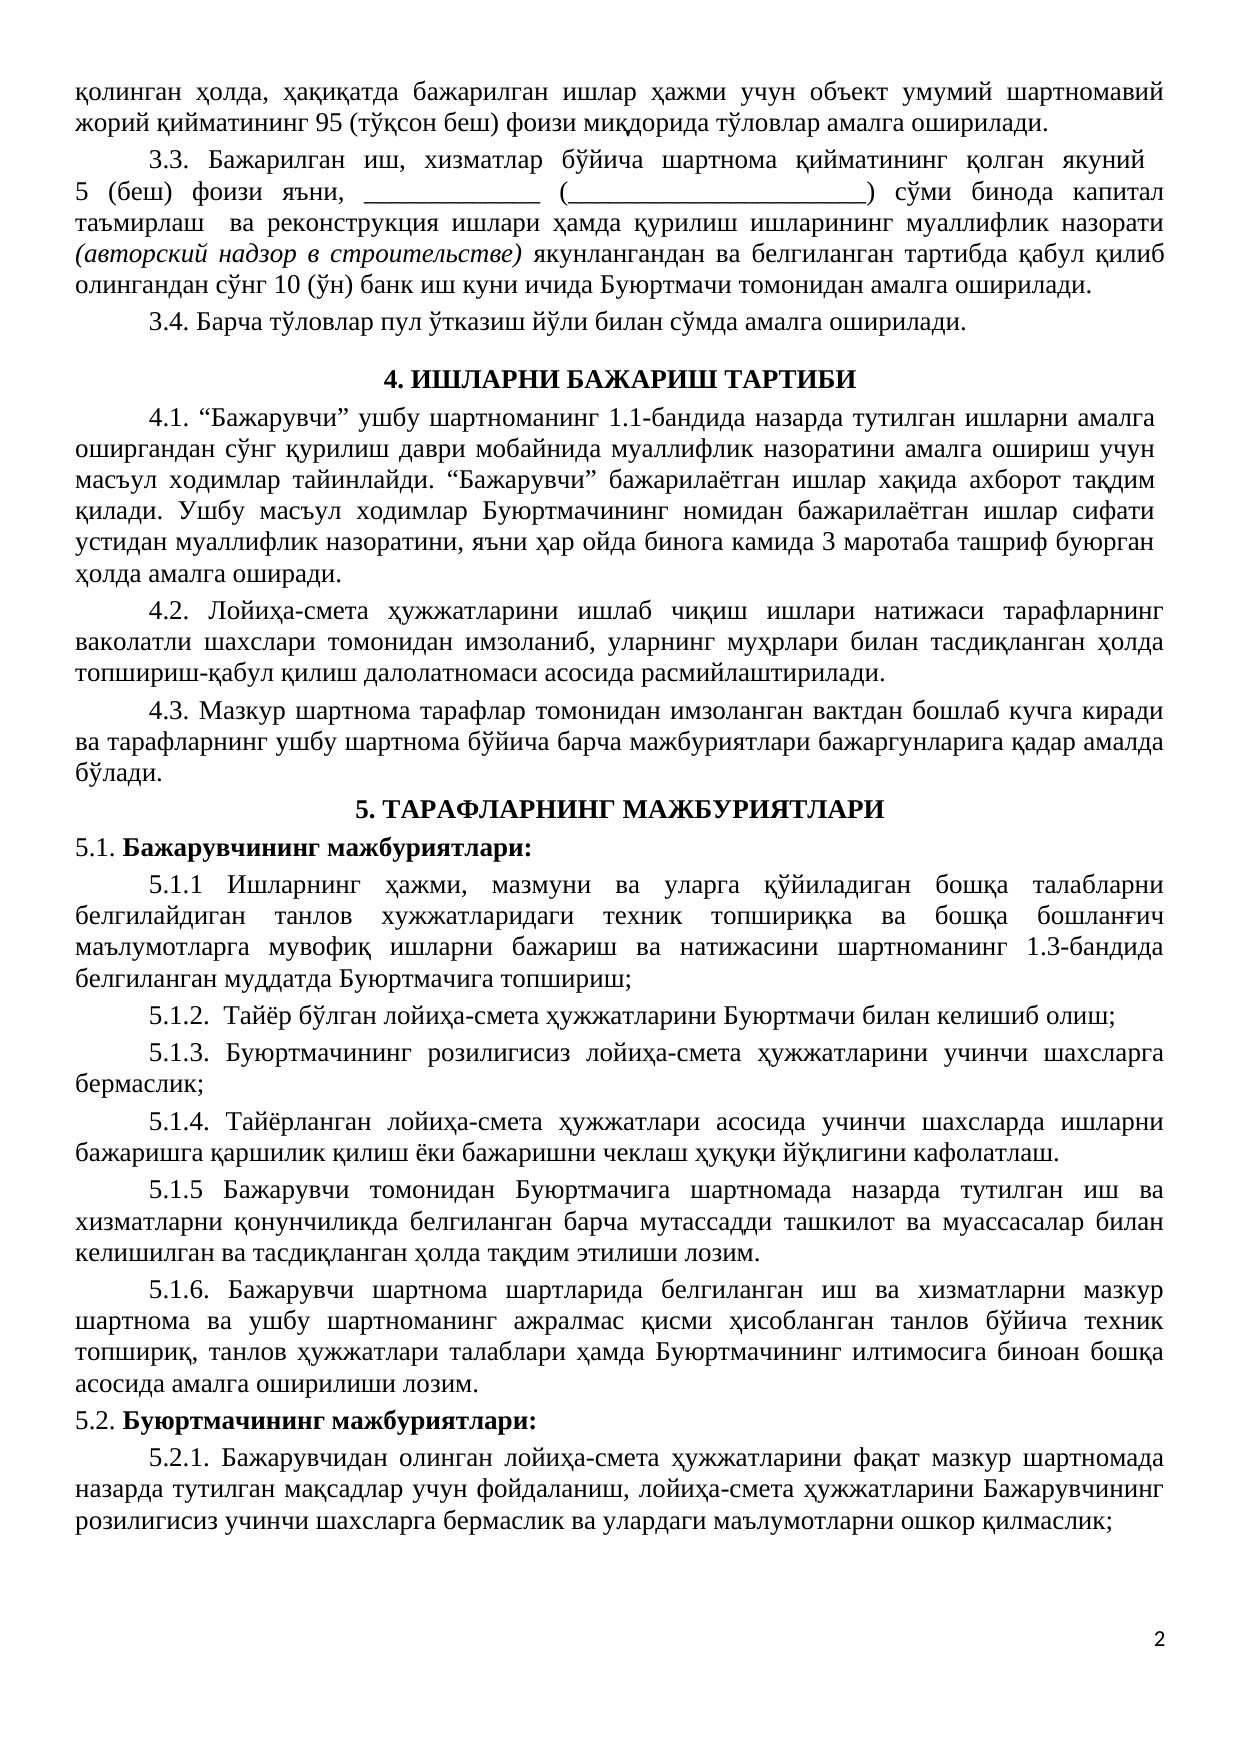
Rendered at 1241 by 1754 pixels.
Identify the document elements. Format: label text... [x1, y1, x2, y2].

text 5.1.5 Бажарувчи томонидан Буюртмачига шартномада назарда тутилган иш ва хизматларни қонунчиликда белгиланган барча мутассадди ташкилот ва муассасалар билан келишилган ва тасдиқланган ҳолда тақдим этилиши лозим. [75, 1173, 1165, 1267]
text 5.2.1. Бажарувчидан олинган лойиҳа-смета ҳужжатларини фақат мазкур шартномада назарда тутилган мақсадлар учун фойдаланиш, лойиҳа-смета ҳужжатларини Бажарувчининг розилигисиз учинчи шахсларга бермаслик ва улардаги маълумотларни ошкор қилмаслик; [75, 1441, 1165, 1535]
text 5.1.4. Тайёрланган лойиҳа-смета ҳужжатлари асосида учинчи шахсларда ишларни бажаришга қаршилик қилиш ёки бажаришни чеклаш ҳуқуқи йўқлигини кафолатлаш. [75, 1105, 1165, 1167]
text 5.1.1 Ишларнинг ҳажми, мазмуни ва уларга қўйиладиган бошқа талабларни белгилайдиган танлов хужжатларидаги техник топшириқка ва бошқа бошланғич маълумотларга мувофиқ ишларни бажариш ва натижасини шартноманинг 1.3-бандида белгиланган муддатда Буюртмачига топшириш; [75, 868, 1165, 993]
text 4.1. “Бажарувчи” ушбу шартноманинг 1.1-бандида назарда тутилган ишларни амалга оширгандан сўнг қурилиш даври мобайнида муаллифлик назоратини амалга ошириш учун масъул ходимлар тайинлайди. “Бажарувчи” бажарилаётган ишлар хақида ахборот тақдим қилади. Ушбу масъул ходимлар Буюртмачининг номидан бажарилаётган ишлар сифати устидан муаллифлик назоратини, яъни ҳар ойда бинога камида 3 маротаба ташриф буюрган ҳолда амалга оширади. [75, 401, 1156, 588]
text 5.1. Бажарувчининг мажбуриятлари: [75, 831, 1165, 862]
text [75, 75, 1165, 137]
text 5. ТАРАФЛАРНИНГ МАЖБУРИЯТЛАРИ [75, 793, 1165, 824]
text 3.3. Бажарилган иш, хизматлар бўйича шартнома қийматининг қолган якуний 5 (беш) фоизи яъни, _____________ (______________________) сўми бинода капитал таъмирлаш ва реконструкция ишлари ҳамда қурилиш ишларининг муаллифлик назорати (авторский надзор в строительстве) якунлангандан ва белгиланган тартибда қабул қилиб олингандан сўнг 10 (ўн) банк иш куни ичида Буюртмачи томонидан амалга оширилади. [75, 143, 1165, 299]
text 5.1.2. Тайёр бўлган лойиҳа-смета ҳужжатларини Буюртмачи билан келишиб олиш; [75, 999, 1165, 1030]
text 5.2. Буюртмачининг мажбуриятлари: [75, 1404, 1165, 1435]
text 5.1.3. Буюртмачининг розилигисиз лойиҳа-смета ҳужжатларини учинчи шахсларга бермаслик; [75, 1036, 1165, 1099]
text 5.1.6. Бажарувчи шартнома шартларида белгиланган иш ва хизматларни мазкур шартнома ва ушбу шартноманинг ажралмас қисми ҳисобланган танлов бўйича техник топшириқ, танлов ҳужжатлари талаблари ҳамда Буюртмачининг илтимосига биноан бошқа асосида амалга оширилиши лозим. [75, 1273, 1165, 1398]
text 3.4. Барча тўловлар пул ўтказиш йўли билан сўмда амалга оширилади. [75, 306, 1165, 337]
text 4.3. Мазкур шартнома тарафлар томонидан имзоланган вактдан бошлаб кучга киради ва тарафларнинг ушбу шартнома бўйича барча мажбуриятлари бажаргунларига қадар амалда бўлади. [75, 694, 1165, 787]
text 4. ИШЛАРНИ БАЖАРИШ ТАРТИБИ [75, 363, 1165, 395]
text 4.2. Лойиҳа-смета ҳужжатларини ишлаб чиқиш ишлари натижаси тарафларнинг ваколатли шахслари томонидан имзоланиб, уларнинг муҳрлари билан тасдиқланган ҳолда топшириш-қабул қилиш далолатномаси асосида расмийлаштирилади. [75, 594, 1165, 687]
